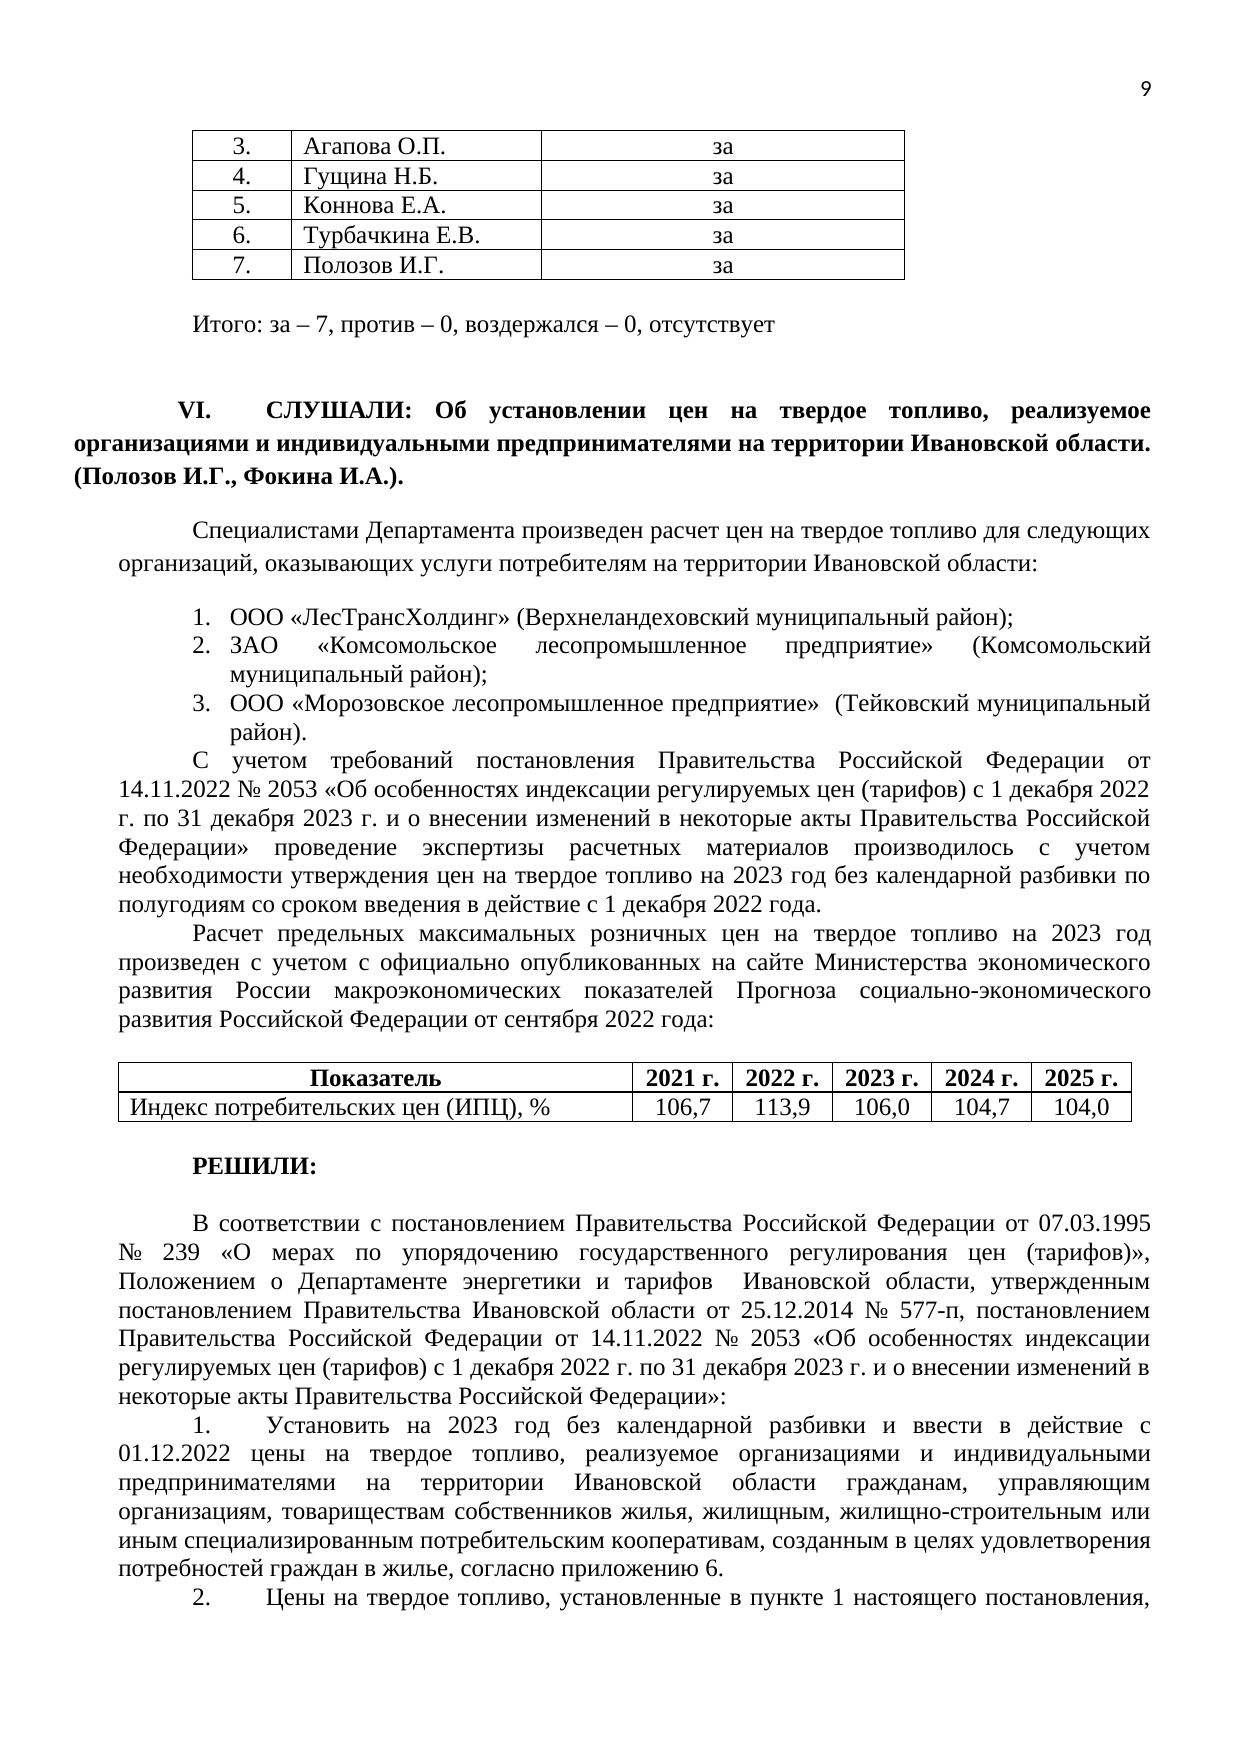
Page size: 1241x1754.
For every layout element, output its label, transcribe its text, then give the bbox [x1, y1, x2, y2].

table_header Показатель [119, 1063, 632, 1091]
list ООО «ЛесТрансХолдинг» (Верхнеландеховский муниципальный район); [192, 602, 1152, 630]
table_cell 106,7 [633, 1093, 732, 1121]
list ЗАО «Комсомольское лесопромышленное предприятие» (Комсомольский муниципальный район); [192, 630, 1152, 688]
table_header 2022 г. [733, 1063, 832, 1091]
text Итого: за – 7, против – 0, воздержался – 0, отсутствует [118, 309, 1152, 337]
table_header 2023 г. [833, 1063, 931, 1091]
table_cell 113,9 [733, 1093, 832, 1121]
table_cell Агапова О.П. [292, 131, 541, 160]
text РЕШИЛИ: [118, 1151, 1152, 1180]
table_cell за [542, 220, 904, 249]
table_cell Полозов И.Г. [292, 250, 541, 279]
table_cell 7. [193, 250, 291, 279]
table_header 2024 г. [932, 1063, 1031, 1091]
table_cell 5. [193, 191, 291, 219]
list СЛУШАЛИ: Об установлении цен на твердое топливо, реализуемое организациями и индивидуальными предпринимателями на территории Ивановской области. (Полозов И.Г., Фокина И.А.). [74, 395, 1152, 490]
table_cell 104,0 [1032, 1093, 1131, 1121]
list Установить на 2023 год без календарной разбивки и ввести в действие с 01.12.2022 цены на твердое топливо, реализуемое организациями и индивидуальными предпринимателями на территории Ивановской области гражданам, управляющим организациям, товариществам собственников жилья, жилищным, жилищно-строительным или иным специализированным потребительским кооперативам, созданным в целях удовлетворения потребностей граждан в жилье, согласно приложению 6. [118, 1410, 1152, 1582]
text Специалистами Департамента произведен расчет цен на твердое топливо для следующих организаций, оказывающих услуги потребителям на территории Ивановской области: [118, 515, 1152, 577]
table_cell за [542, 131, 904, 160]
table_cell Турбачкина Е.В. [292, 220, 541, 249]
table_cell 3. [193, 131, 291, 160]
table_cell Гущина Н.Б. [292, 161, 541, 189]
table_cell 6. [193, 220, 291, 249]
table_header 2025 г. [1032, 1063, 1131, 1091]
table_cell 106,0 [833, 1093, 931, 1121]
table_cell за [542, 161, 904, 189]
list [118, 1582, 1152, 1611]
text В соответствии с постановлением Правительства Российской Федерации от 07.03.1995 № 239 «О мерах по упорядочению государственного регулирования цен (тарифов)», Положением о Департаменте энергетики и тарифов Ивановской области, утвержденным постановлением Правительства Ивановской области от 25.12.2014 № 577-п, постановлением Правительства Российской Федерации от 14.11.2022 № 2053 «Об особенностях индексации регулируемых цен (тарифов) с 1 декабря 2022 г. по 31 декабря 2023 г. и о внесении изменений в некоторые акты Правительства Российской Федерации»: [118, 1208, 1152, 1410]
text С учетом требований постановления Правительства Российской Федерации от 14.11.2022 № 2053 «Об особенностях индексации регулируемых цен (тарифов) с 1 декабря 2022 г. по 31 декабря 2023 г. и о внесении изменений в некоторые акты Правительства Российской Федерации» проведение экспертизы расчетных материалов производилось с учетом необходимости утверждения цен на твердое топливо на 2023 год без календарной разбивки по полугодиям со сроком введения в действие с 1 декабря 2022 года. [118, 745, 1152, 918]
table_cell Коннова Е.А. [292, 191, 541, 219]
table_cell 4. [193, 161, 291, 189]
table_cell Индекс потребительских цен (ИПЦ), % [119, 1093, 632, 1121]
list ООО «Морозовское лесопромышленное предприятие» (Тейковский муниципальный район). [192, 688, 1152, 745]
table_header 2021 г. [633, 1063, 732, 1091]
table_cell за [542, 191, 904, 219]
table_cell 104,7 [932, 1093, 1031, 1121]
text Расчет предельных максимальных розничных цен на твердое топливо на 2023 год произведен с учетом с официально опубликованных на сайте Министерства экономического развития России макроэкономических показателей Прогноза социально-экономического развития Российской Федерации от сентября 2022 года: [118, 918, 1152, 1033]
table_cell за [542, 250, 904, 279]
